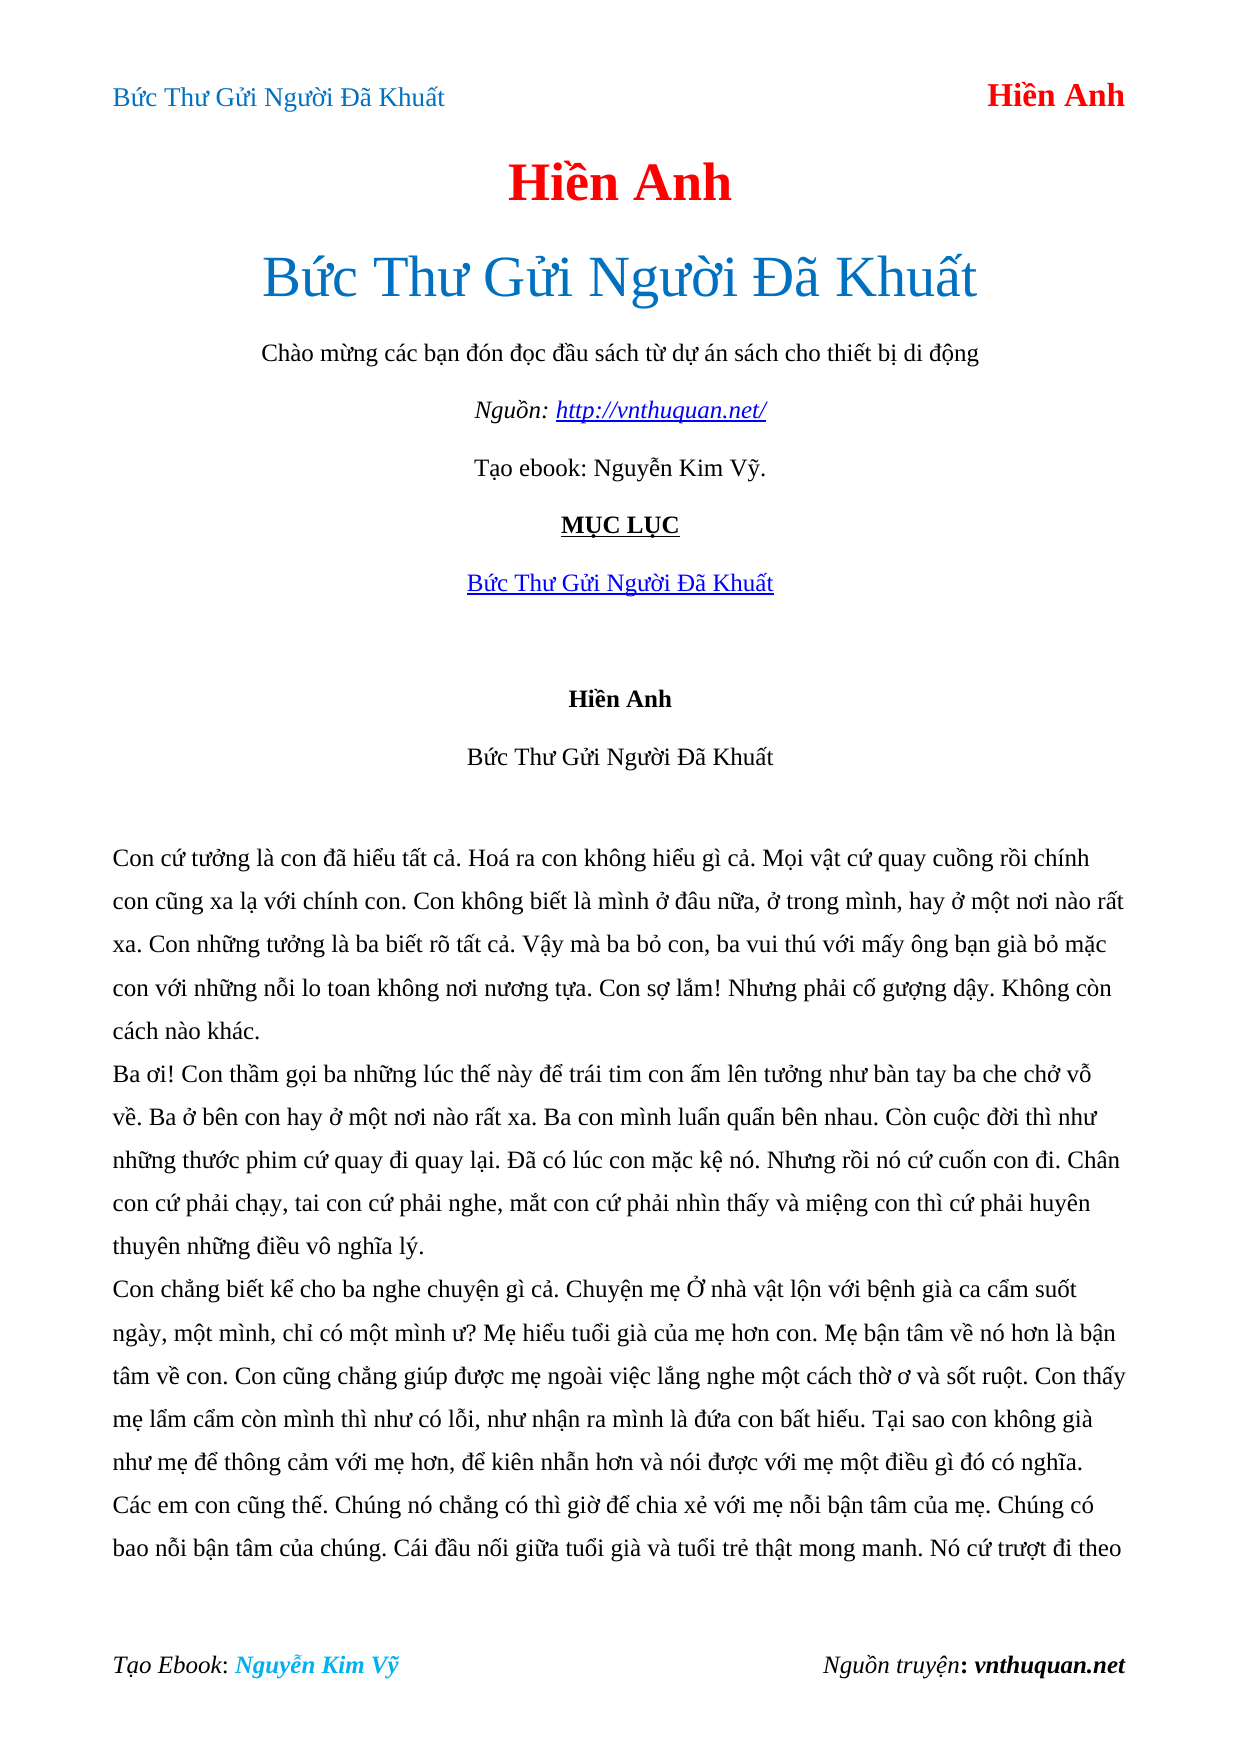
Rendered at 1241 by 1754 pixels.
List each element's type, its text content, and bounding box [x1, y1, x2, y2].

text Hiền Anh [112, 684, 1128, 713]
text Hiền Anh [112, 150, 1128, 212]
text Bức Thư Gửi Người Đã Khuất [112, 568, 1128, 597]
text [112, 800, 1128, 1562]
text Bức Thư Gửi Người Đã Khuất [112, 742, 1128, 771]
text Chào mừng các bạn đón đọc đầu sách từ dự án sách cho thiết bị di động Nguồn: http://vnthuquan.net/ Tạo ebook: Nguyễn Kim Vỹ. [112, 338, 1128, 481]
text Bức Thư Gửi Người Đã Khuất [112, 241, 1128, 308]
text MỤC LỤC [112, 511, 1128, 539]
